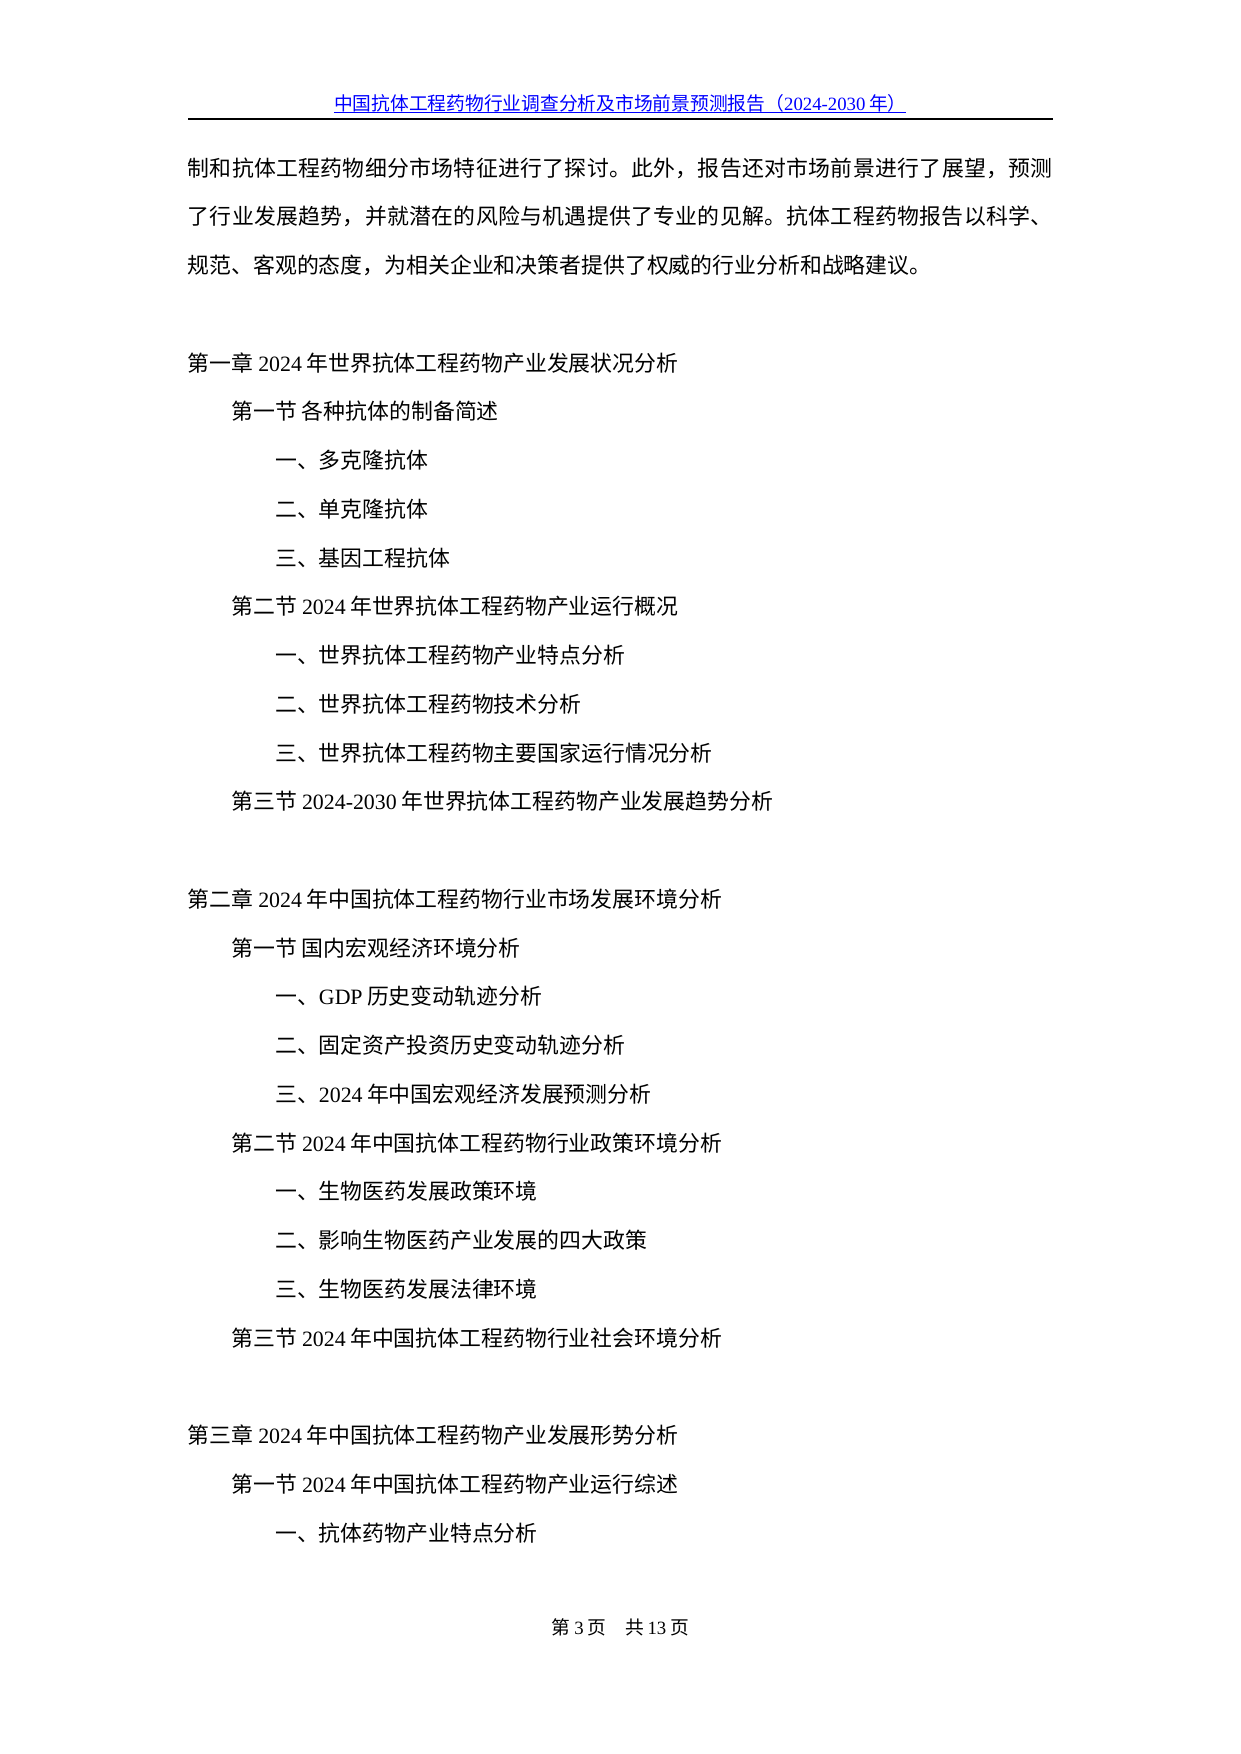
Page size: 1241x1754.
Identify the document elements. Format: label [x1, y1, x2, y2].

text [187, 150, 1053, 1548]
